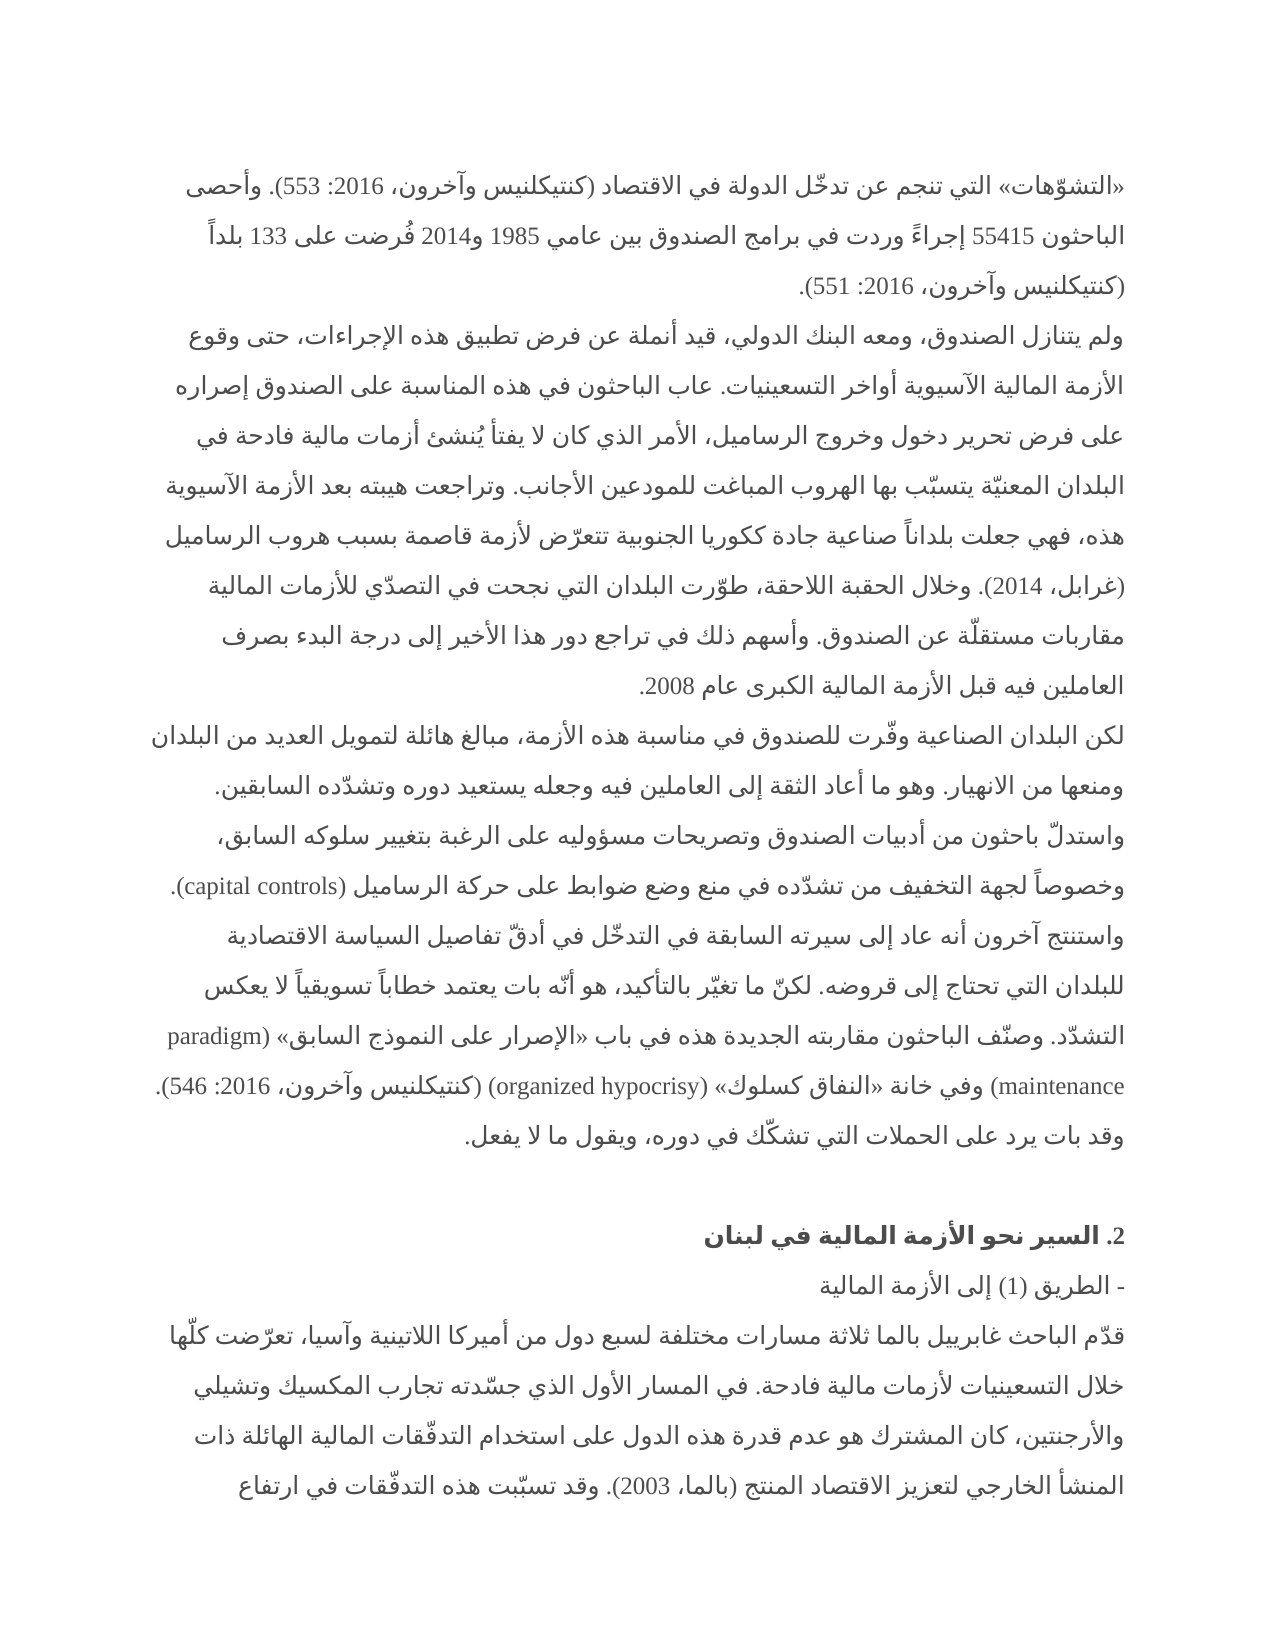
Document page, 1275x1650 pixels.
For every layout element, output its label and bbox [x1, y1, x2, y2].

text [150, 150, 1125, 1500]
